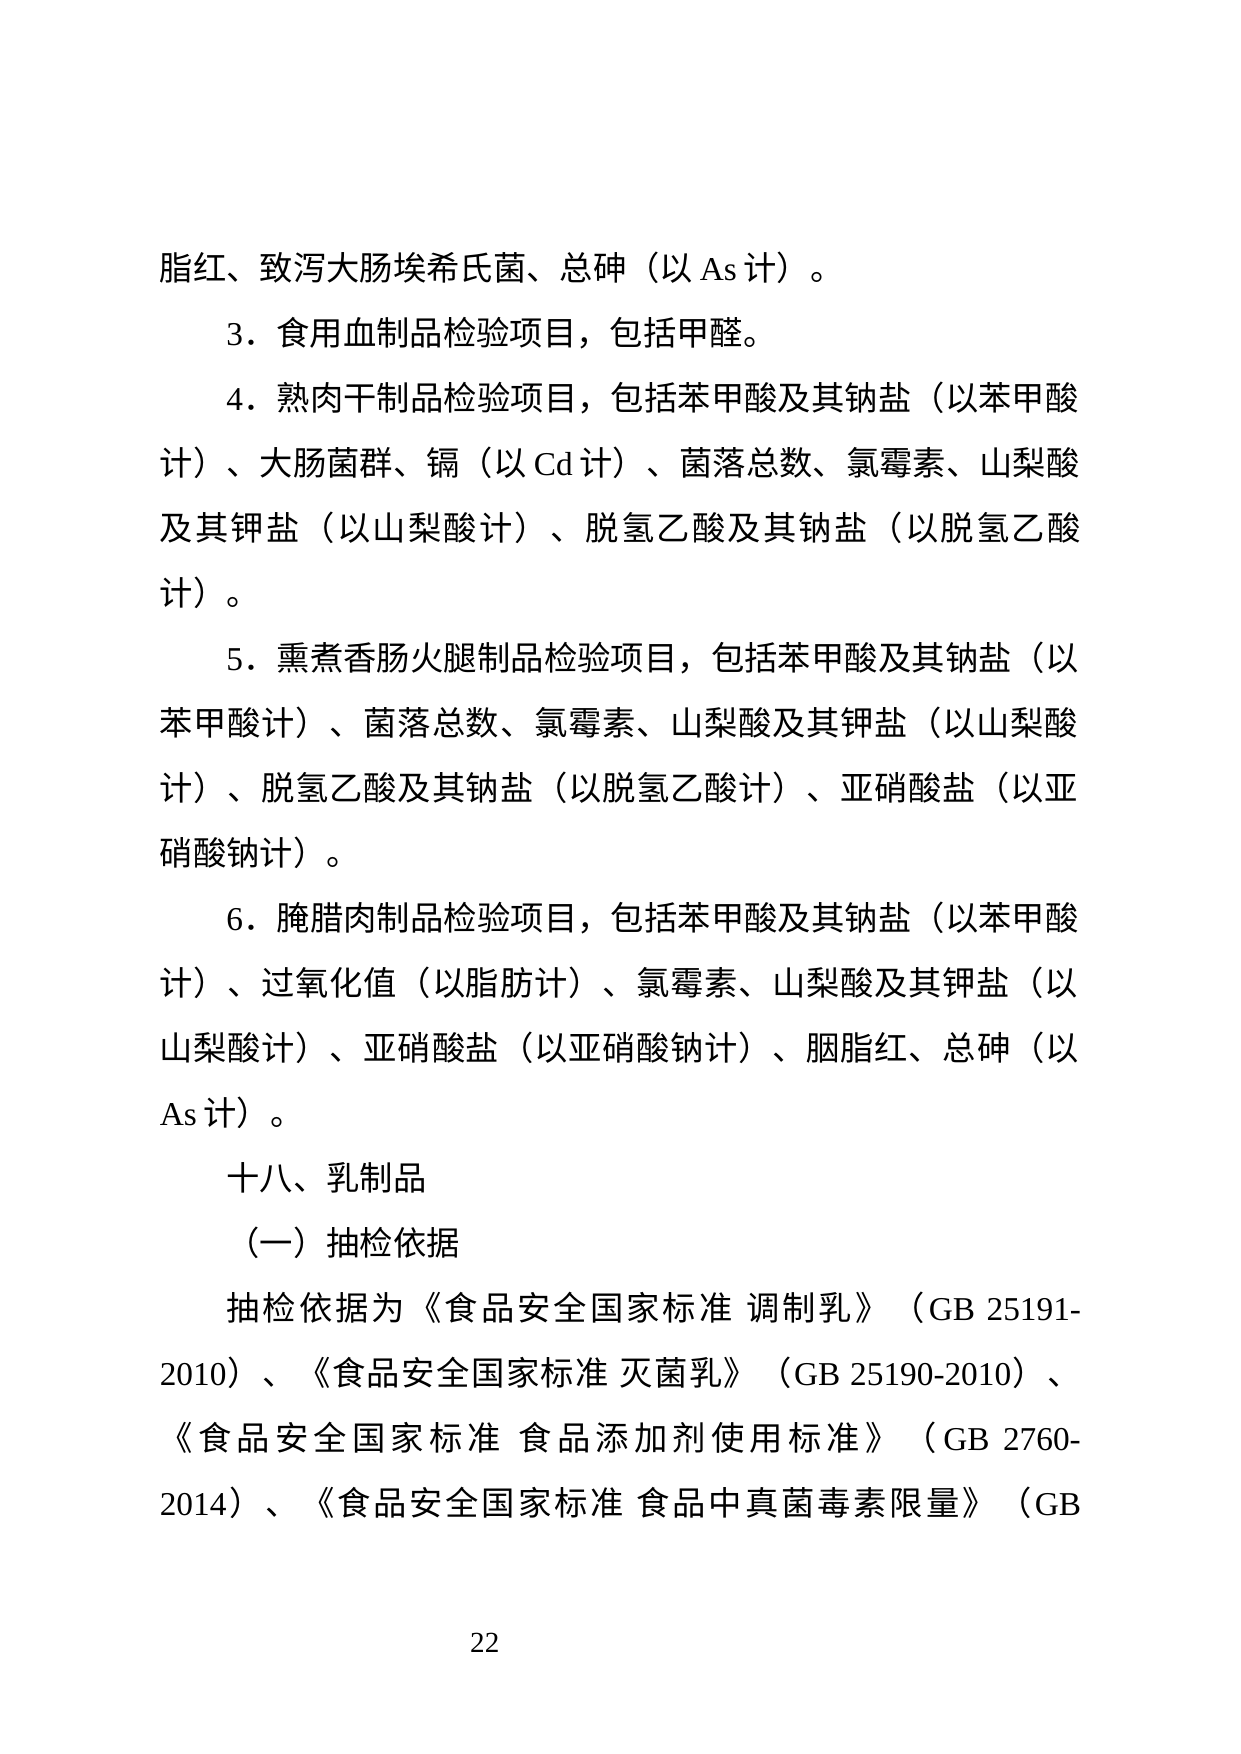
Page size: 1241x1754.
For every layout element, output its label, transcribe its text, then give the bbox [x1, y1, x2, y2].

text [159, 1273, 1081, 1533]
text 6．腌腊肉制品检验项目，包括苯甲酸及其钠盐（以苯甲酸计）、过氧化值（以脂肪计）、氯霉素、山梨酸及其钾盐（以山梨酸计）、亚硝酸盐（以亚硝酸钠计）、胭脂红、总砷（以As计）。 [159, 883, 1081, 1143]
list 十八、乳制品 [159, 1143, 1081, 1208]
text 5．熏煮香肠火腿制品检验项目，包括苯甲酸及其钠盐（以苯甲酸计）、菌落总数、氯霉素、山梨酸及其钾盐（以山梨酸计）、脱氢乙酸及其钠盐（以脱氢乙酸计）、亚硝酸盐（以亚硝酸钠计）。 [159, 623, 1081, 883]
text 4．熟肉干制品检验项目，包括苯甲酸及其钠盐（以苯甲酸计）、大肠菌群、镉（以Cd计）、菌落总数、氯霉素、山梨酸及其钾盐（以山梨酸计）、脱氢乙酸及其钠盐（以脱氢乙酸计）。 [159, 363, 1081, 623]
text 3．食用血制品检验项目，包括甲醛。 [159, 298, 1081, 363]
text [159, 233, 1081, 298]
text （一）抽检依据 [159, 1208, 1081, 1273]
